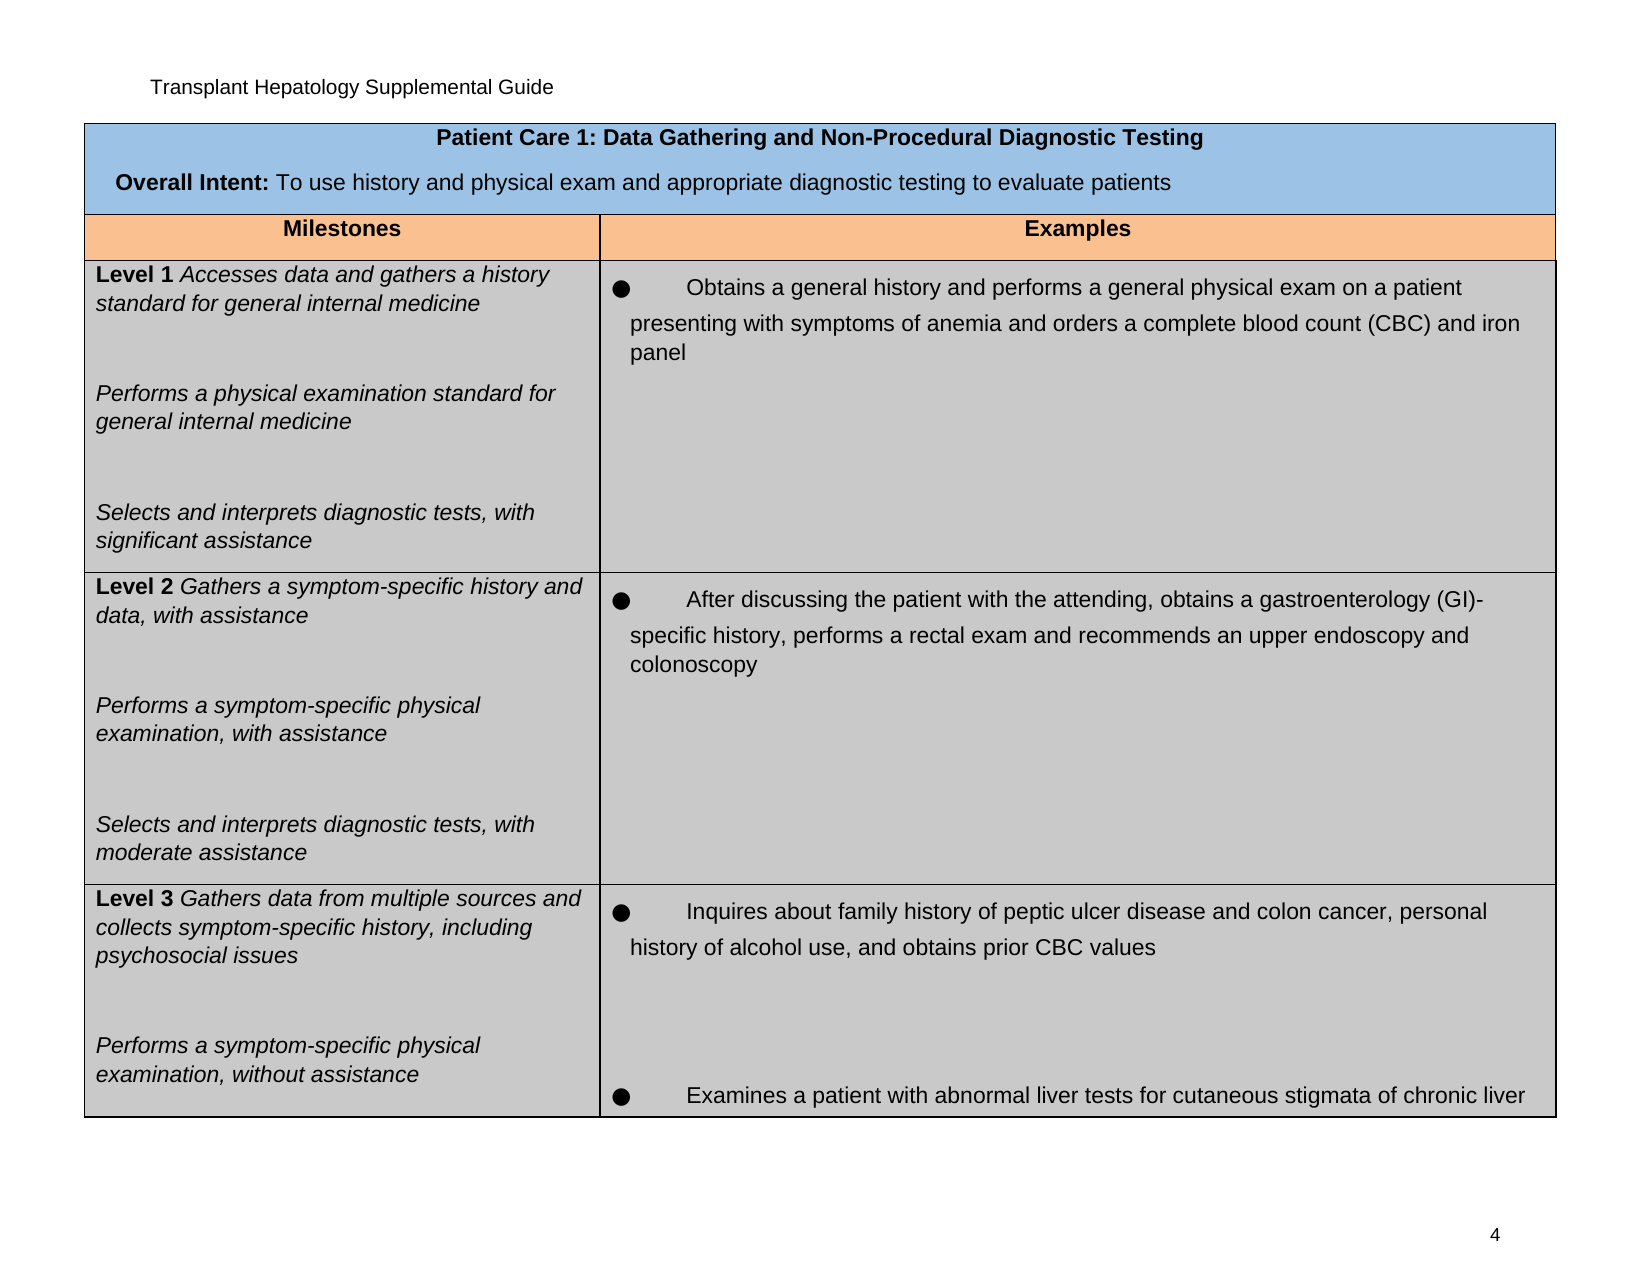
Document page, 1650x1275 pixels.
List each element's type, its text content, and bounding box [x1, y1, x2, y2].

table_cell Milestones [85, 215, 599, 260]
table_cell Level 2 Gathers a symptom-specific history and data, with assistance Performs a symptom-specific physical examination, with assistance Selects and interprets diagnostic tests, with moderate assistance [85, 573, 599, 884]
table_header Patient Care 1: Data Gathering and Non-Procedural Diagnostic Testing Overall Intent: To use history and physical exam and appropriate diagnostic testing to evaluate patients [85, 124, 1555, 214]
table_cell After discussing the patient with the attending, obtains a gastroenterology (GI)-specific history, performs a rectal exam and recommends an upper endoscopy and colonoscopy [601, 573, 1555, 884]
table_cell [601, 885, 1555, 1116]
table_cell Examples [601, 215, 1555, 260]
table_cell Obtains a general history and performs a general physical exam on a patient presenting with symptoms of anemia and orders a complete blood count (CBC) and iron panel [601, 261, 1555, 572]
table_cell Level 1 Accesses data and gathers a history standard for general internal medicine Performs a physical examination standard for general internal medicine Selects and interprets diagnostic tests, with significant assistance [85, 261, 599, 572]
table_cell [85, 885, 599, 1116]
